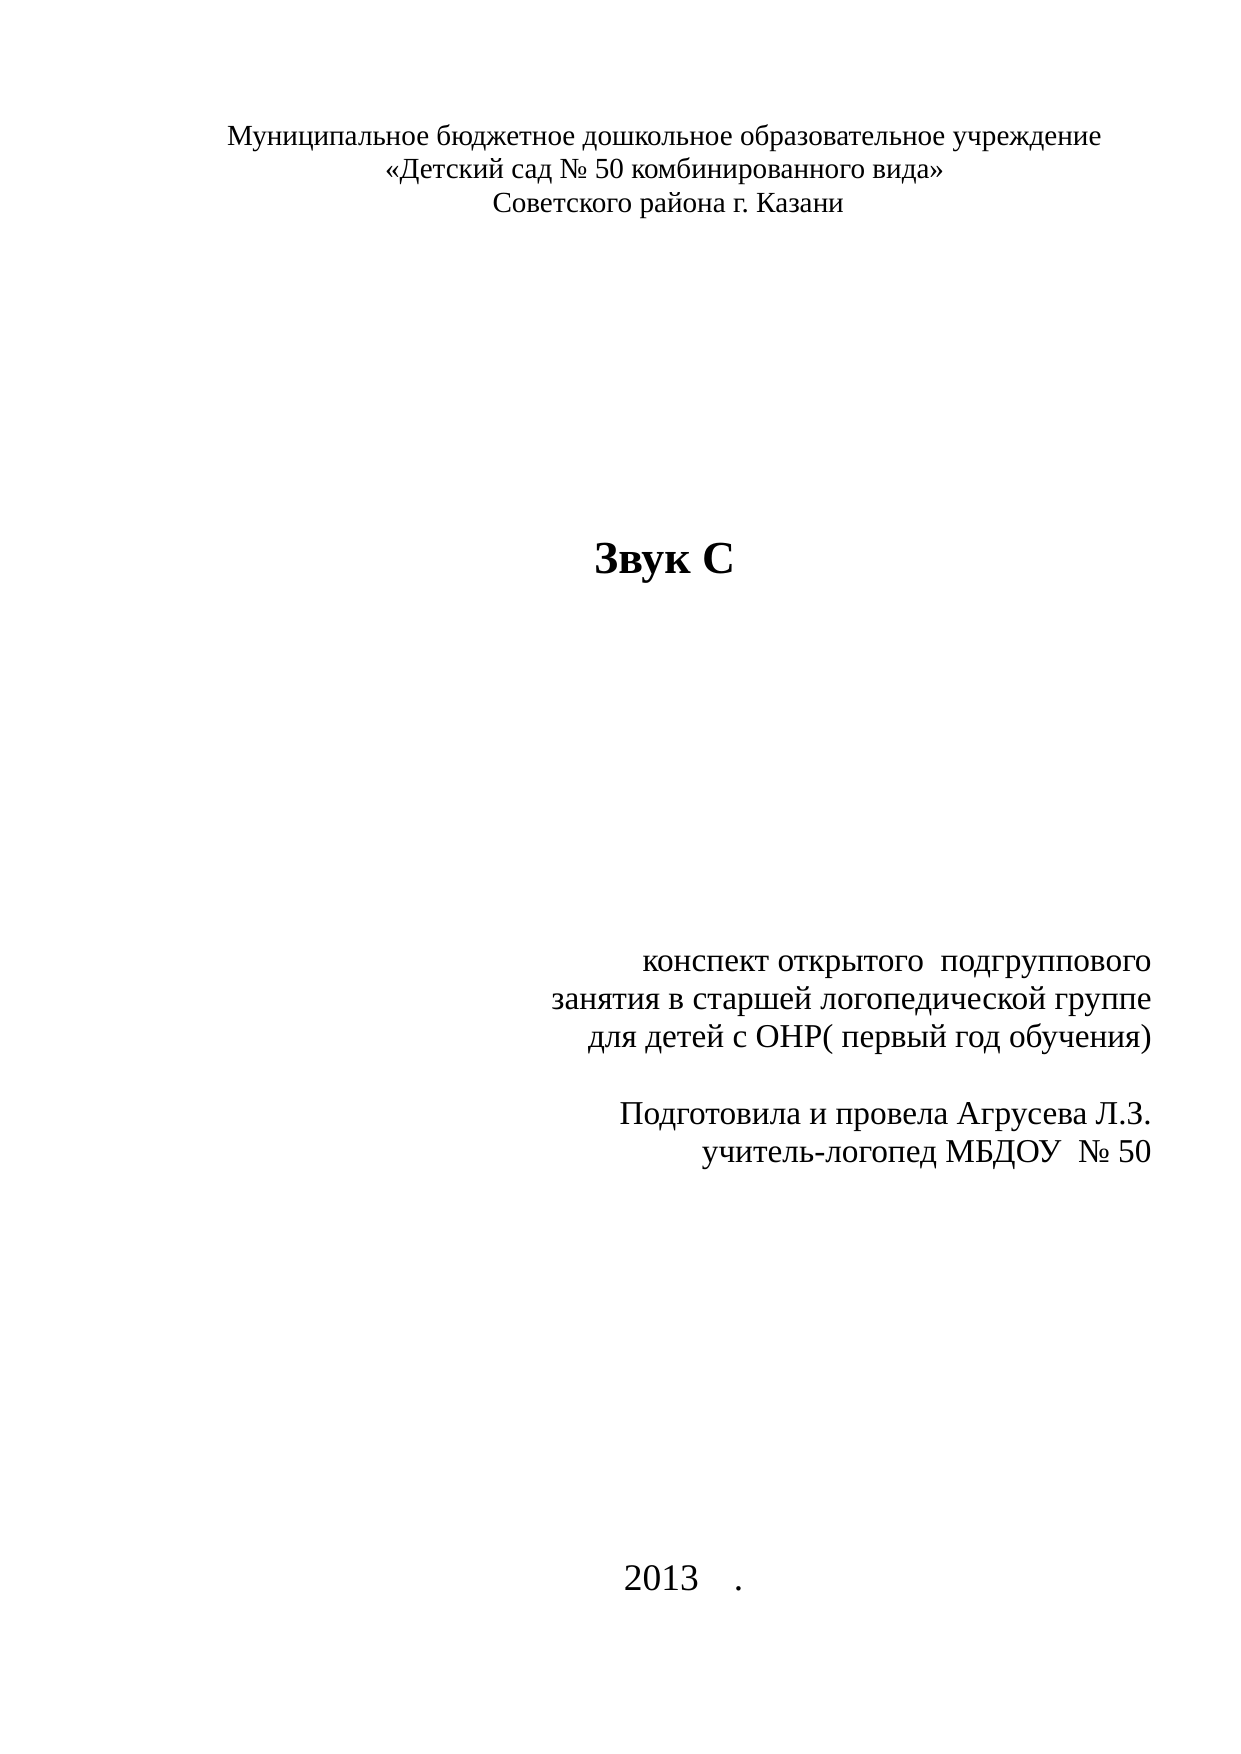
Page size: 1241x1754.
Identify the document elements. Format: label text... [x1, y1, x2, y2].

text Муниципальное бюджетное дошкольное образовательное учреждение [177, 118, 1152, 152]
text Подготовила и провела Агрусева Л.З. [177, 1093, 1152, 1132]
list . [215, 1556, 1152, 1599]
text для детей с ОНР( первый год обучения) [177, 1017, 1152, 1055]
text Звук С [177, 530, 1152, 583]
text «Детский сад № 50 комбинированного вида» [177, 152, 1152, 185]
text конспект открытого подгруппового [177, 940, 1152, 978]
text Советского района г. Казани [177, 185, 1152, 219]
text учитель-логопед МБДОУ № 50 [177, 1132, 1152, 1170]
text занятия в старшей логопедической группе [177, 978, 1152, 1017]
